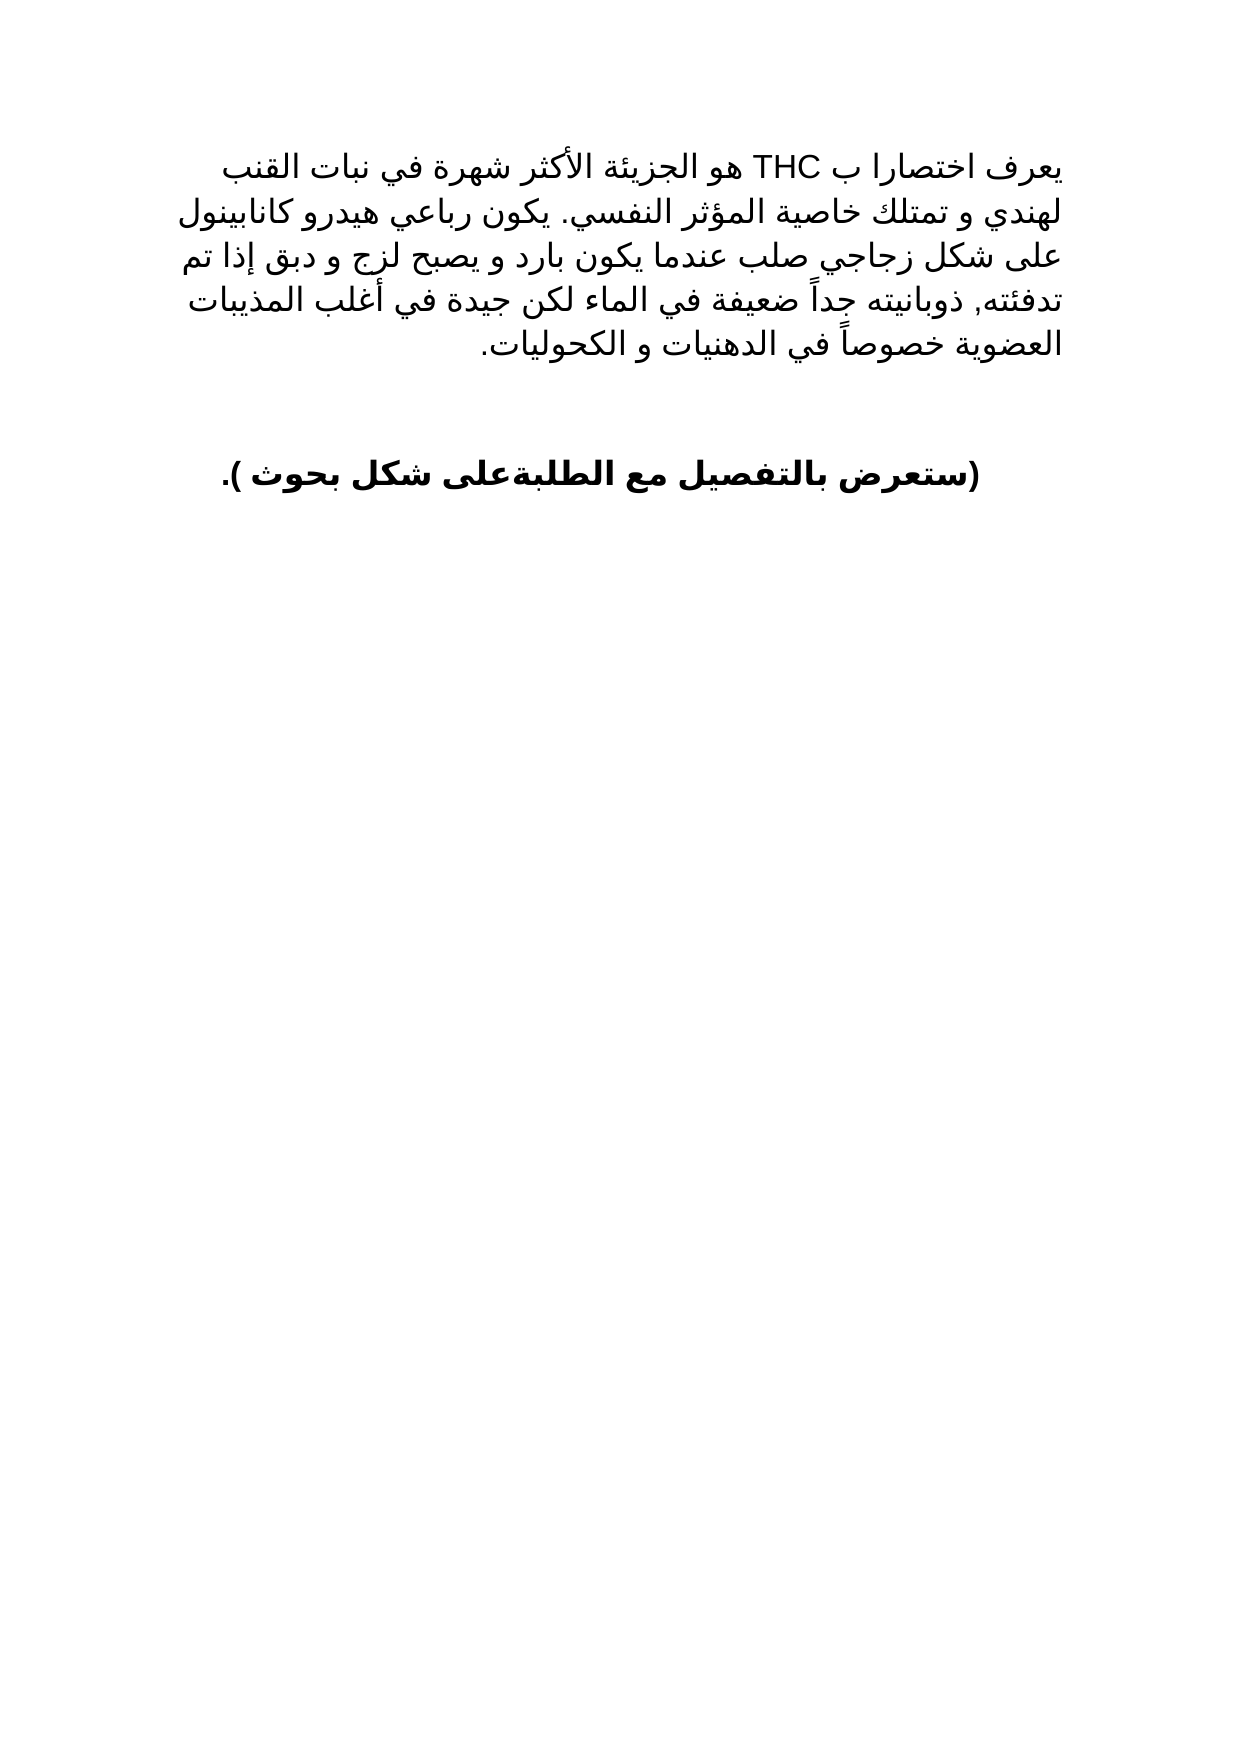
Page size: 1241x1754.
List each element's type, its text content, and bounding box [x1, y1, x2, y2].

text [148, 148, 1063, 363]
text (ستعرض بالتفصيل مع الطلبةعلى شكل بحوث ). [148, 454, 980, 493]
